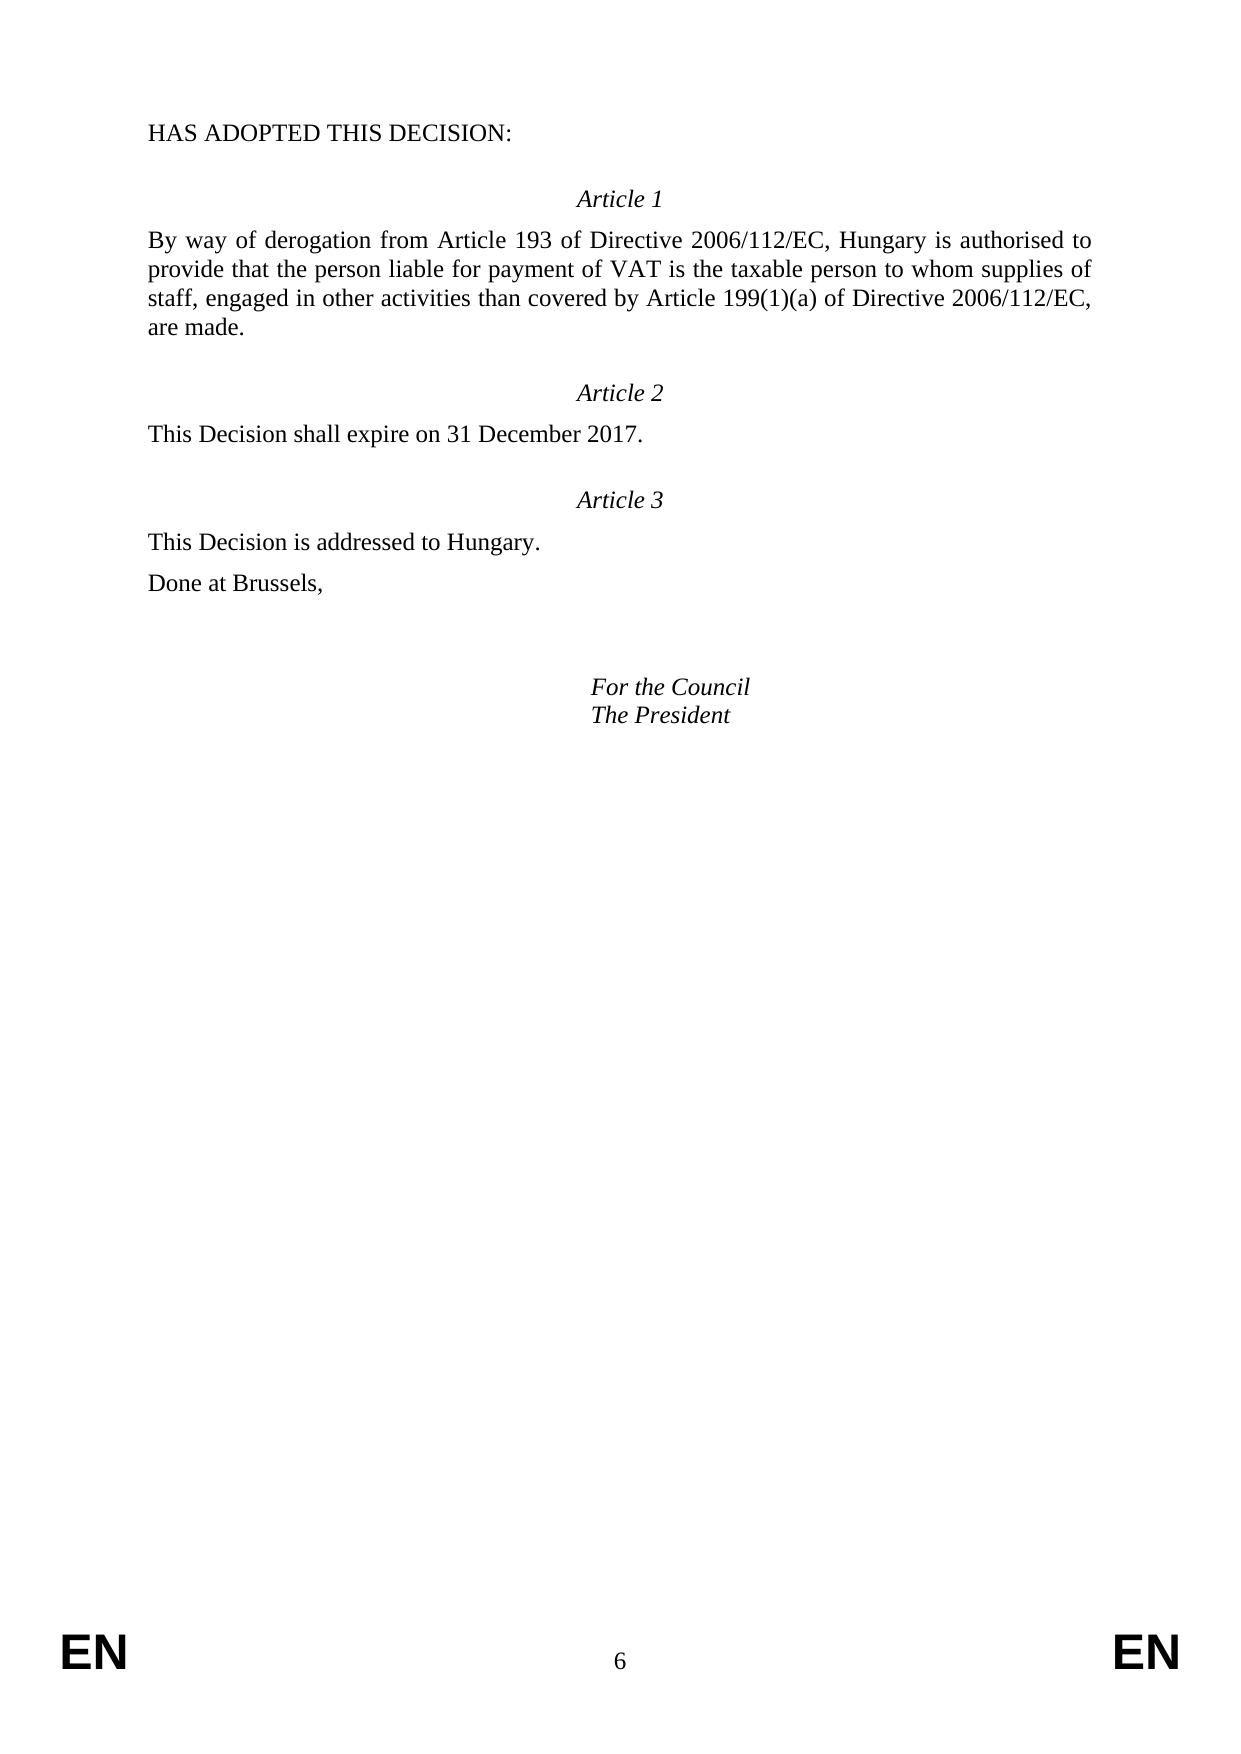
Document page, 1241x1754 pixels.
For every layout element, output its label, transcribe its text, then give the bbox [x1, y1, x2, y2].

text Article 3 [148, 486, 1093, 514]
text For the Council [148, 672, 1093, 701]
text Article 1 [148, 184, 1093, 213]
text This Decision is addressed to Hungary. [148, 527, 1093, 556]
text This Decision shall expire on 31 December 2017. [148, 419, 1093, 448]
text The President [148, 701, 1093, 729]
text Article 2 [148, 378, 1093, 407]
text HAS ADOPTED THIS DECISION: [148, 118, 1093, 147]
text By way of derogation from Article 193 of Directive 2006/112/EC, Hungary is authorised to provide that the person liable for payment of VAT is the taxable person to whom supplies of staff, engaged in other activities than covered by Article 199(1)(a) of Directive 2006/112/EC, are made. [148, 226, 1093, 341]
text Done at Brussels, [148, 568, 1093, 597]
